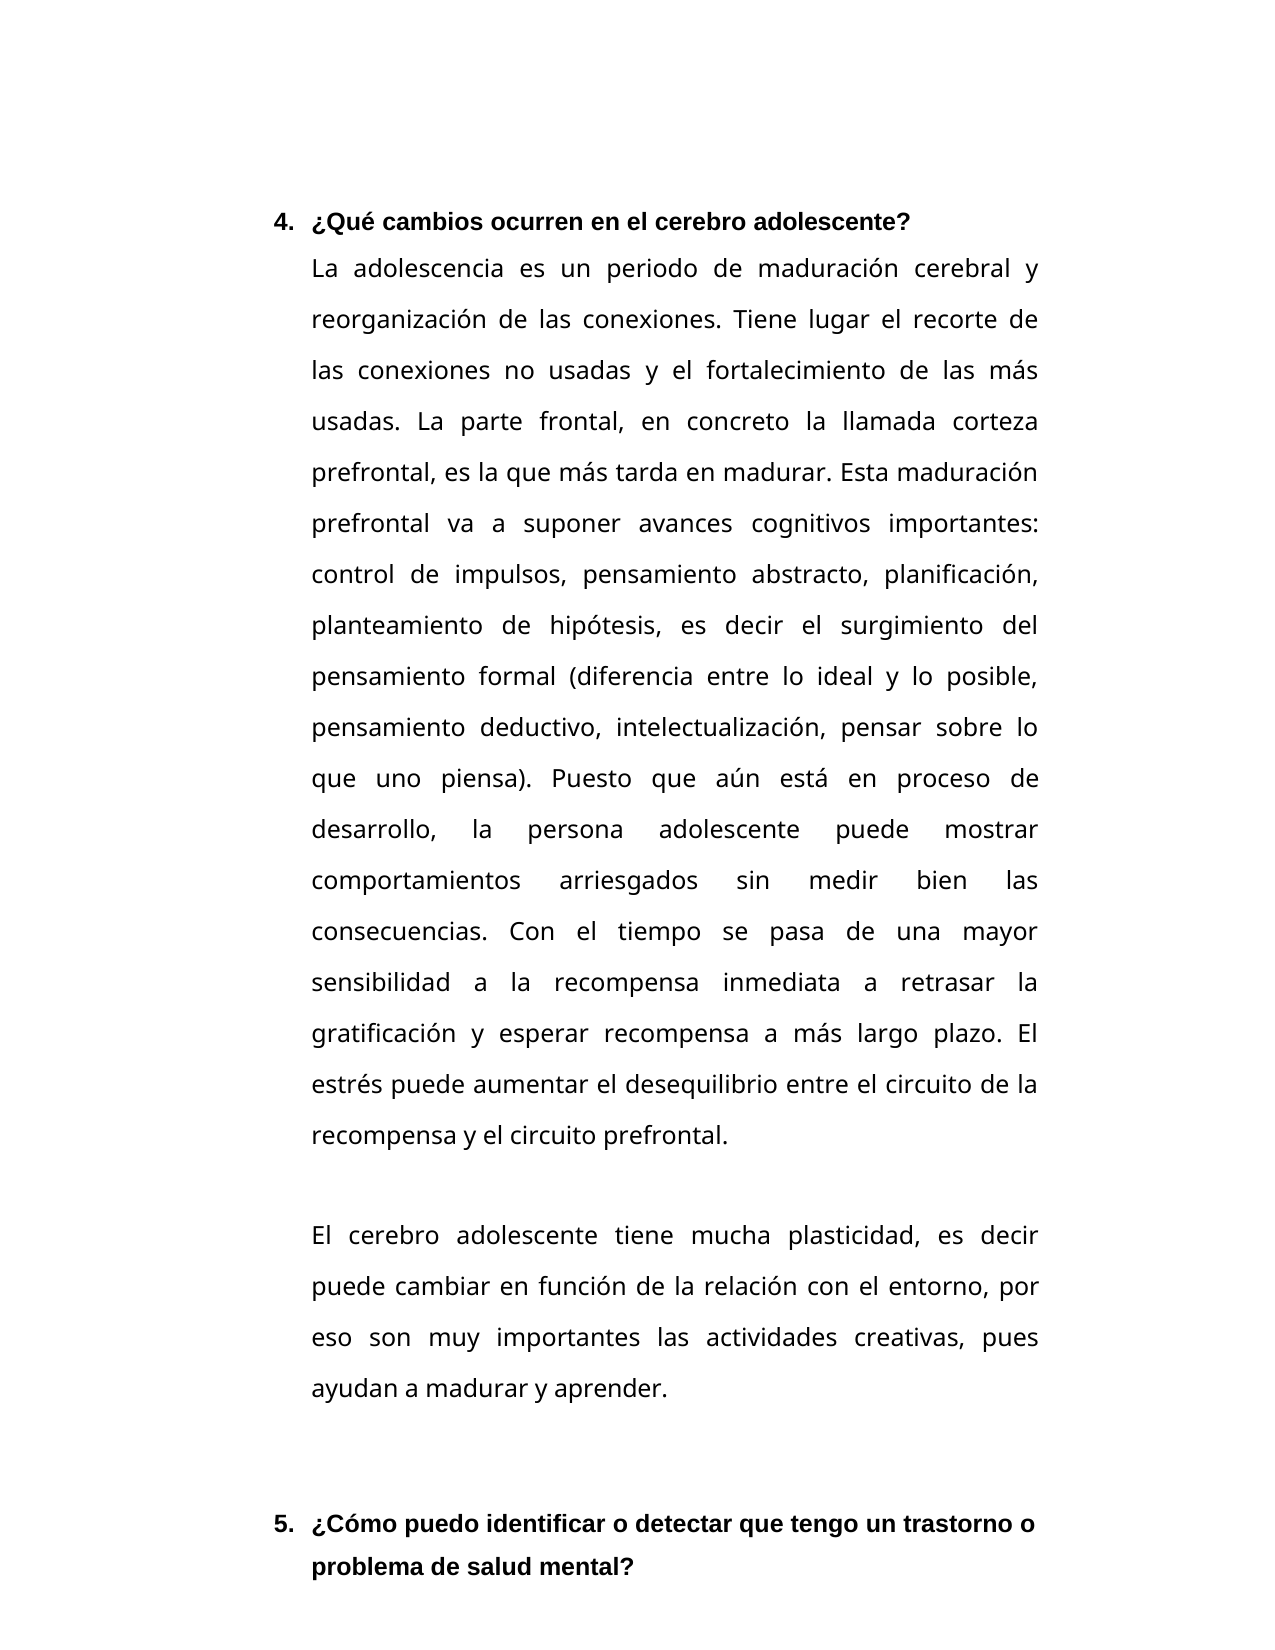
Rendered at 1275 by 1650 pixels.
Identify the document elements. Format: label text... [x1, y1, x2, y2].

text El cerebro adolescente tiene mucha plasticidad, es decir puede cambiar en función de la relación con el entorno, por eso son muy importantes las actividades creativas, pues ayudan a madurar y aprender. [311, 1218, 1039, 1405]
subtitle ¿Cómo puedo identificar o detectar que tengo un trastorno o problema de salud mental? [274, 1509, 1039, 1581]
subtitle ¿Qué cambios ocurren en el cerebro adolescente? [274, 207, 1125, 236]
text La adolescencia es un periodo de maduración cerebral y reorganización de las conexiones. Tiene lugar el recorte de las conexiones no usadas y el fortalecimiento de las más usadas. La parte frontal, en concreto la llamada corteza prefrontal, es la que más tarda en madurar. Esta maduración prefrontal va a suponer avances cognitivos importantes: control de impulsos, pensamiento abstracto, planificación, planteamiento de hipótesis, es decir el surgimiento del pensamiento formal (diferencia entre lo ideal y lo posible, pensamiento deductivo, intelectualización, pensar sobre lo que uno piensa). Puesto que aún está en proceso de desarrollo, la persona adolescente puede mostrar comportamientos arriesgados sin medir bien las consecuencias. Con el tiempo se pasa de una mayor sensibilidad a la recompensa inmediata a retrasar la gratificación y esperar recompensa a más largo plazo. El estrés puede aumentar el desequilibrio entre el circuito de la recompensa y el circuito prefrontal. [311, 250, 1039, 1152]
